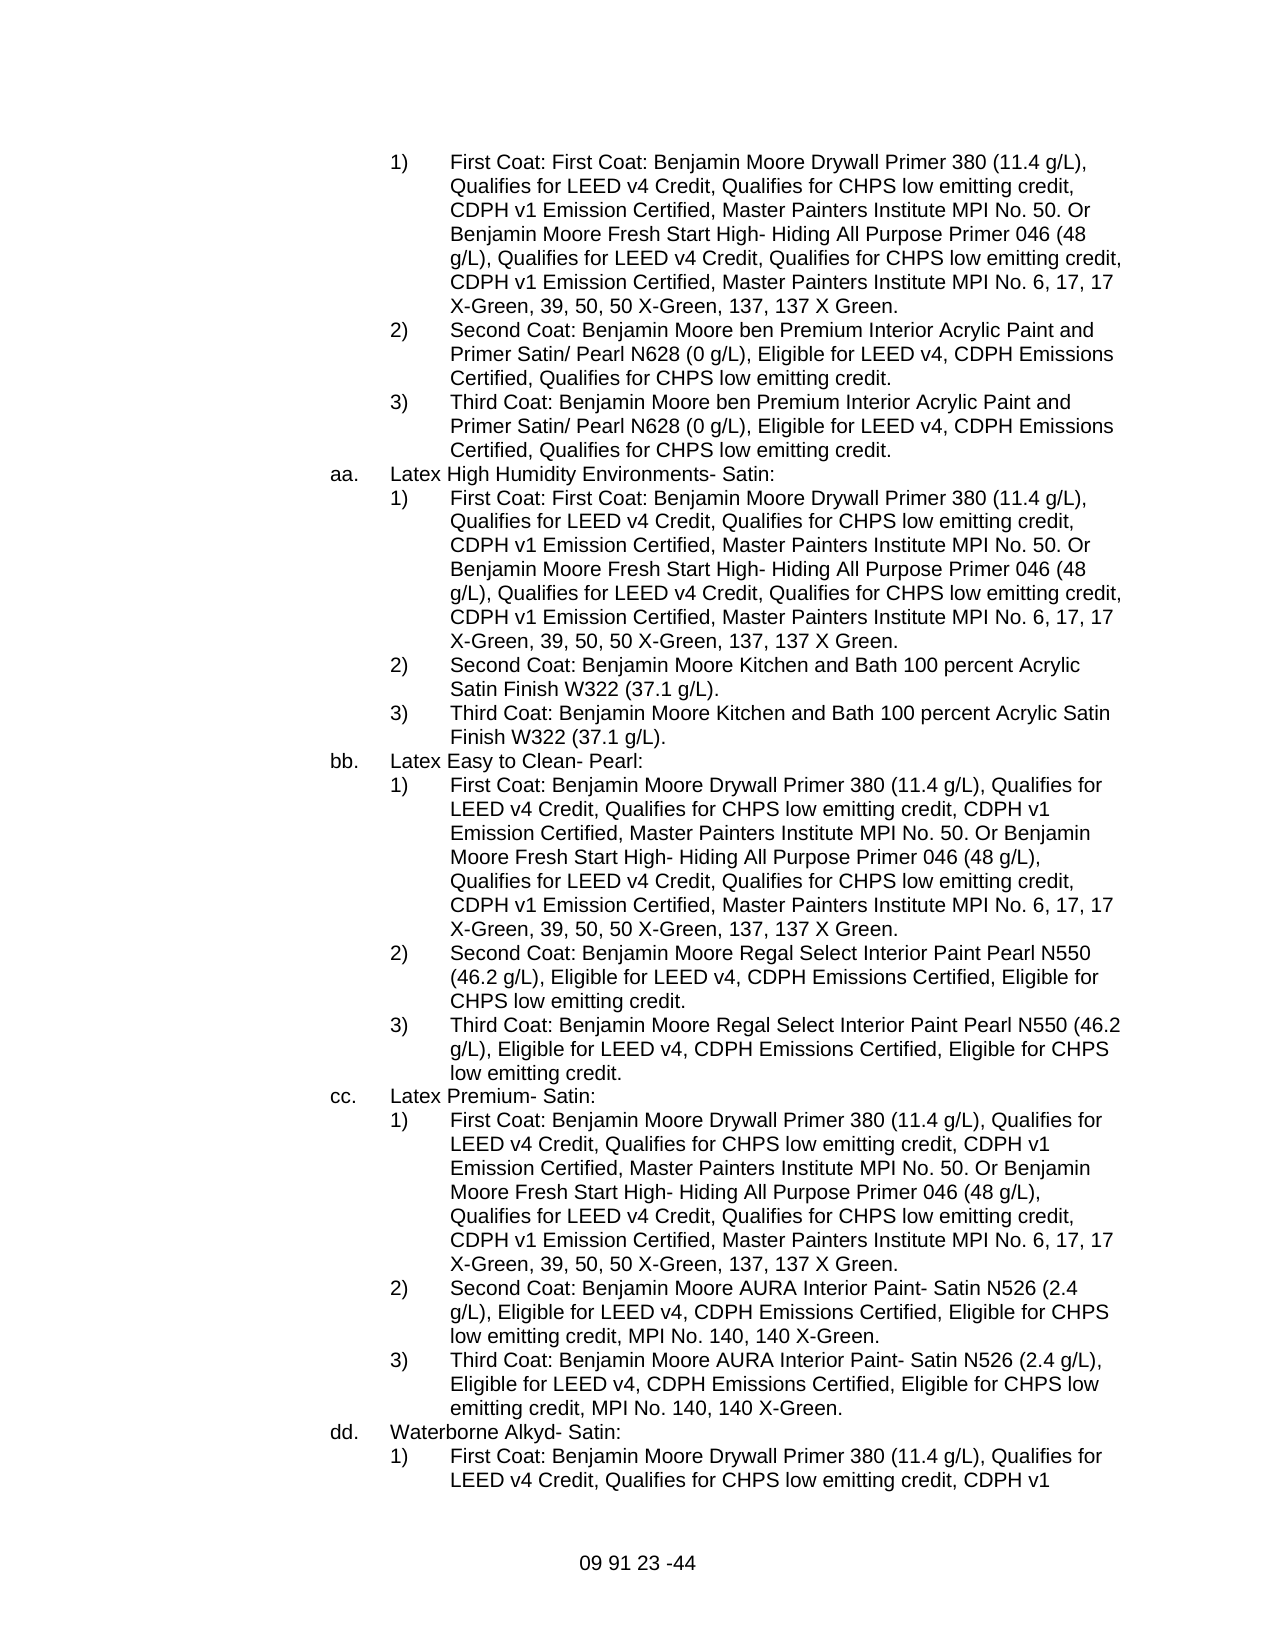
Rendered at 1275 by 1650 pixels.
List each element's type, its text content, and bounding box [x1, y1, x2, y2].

list First Coat: First Coat: Benjamin Moore Drywall Primer 380 (11.4 g/L), Qualifies for LEED v4 Credit, Qualifies for CHPS low emitting credit, CDPH v1 Emission Certified, Master Painters Institute MPI No. 50. Or Benjamin Moore Fresh Start High- Hiding All Purpose Primer 046 (48 g/L), Qualifies for LEED v4 Credit, Qualifies for CHPS low emitting credit, CDPH v1 Emission Certified, Master Painters Institute MPI No. 6, 17, 17 X-Green, 39, 50, 50 X-Green, 137, 137 X Green. [390, 485, 1125, 653]
list Latex High Humidity Environments- Satin: [330, 461, 1125, 485]
list Third Coat: Benjamin Moore Regal Select Interior Paint Pearl N550 (46.2 g/L), Eligible for LEED v4, CDPH Emissions Certified, Eligible for CHPS low emitting credit. [390, 1012, 1125, 1084]
list First Coat: First Coat: Benjamin Moore Drywall Primer 380 (11.4 g/L), Qualifies for LEED v4 Credit, Qualifies for CHPS low emitting credit, CDPH v1 Emission Certified, Master Painters Institute MPI No. 50. Or Benjamin Moore Fresh Start High- Hiding All Purpose Primer 046 (48 g/L), Qualifies for LEED v4 Credit, Qualifies for CHPS low emitting credit, CDPH v1 Emission Certified, Master Painters Institute MPI No. 6, 17, 17 X-Green, 39, 50, 50 X-Green, 137, 137 X Green. [390, 150, 1125, 318]
list Second Coat: Benjamin Moore AURA Interior Paint- Satin N526 (2.4 g/L), Eligible for LEED v4, CDPH Emissions Certified, Eligible for CHPS low emitting credit, MPI No. 140, 140 X-Green. [390, 1276, 1125, 1348]
list Third Coat: Benjamin Moore AURA Interior Paint- Satin N526 (2.4 g/L), Eligible for LEED v4, CDPH Emissions Certified, Eligible for CHPS low emitting credit, MPI No. 140, 140 X-Green. [390, 1348, 1125, 1420]
list Waterborne Alkyd- Satin: [330, 1420, 1125, 1444]
list Second Coat: Benjamin Moore ben Premium Interior Acrylic Paint and Primer Satin/ Pearl N628 (0 g/L), Eligible for LEED v4, CDPH Emissions Certified, Qualifies for CHPS low emitting credit. [390, 318, 1125, 389]
list Third Coat: Benjamin Moore Kitchen and Bath 100 percent Acrylic Satin Finish W322 (37.1 g/L). [390, 701, 1125, 749]
list Latex Premium- Satin: [330, 1084, 1125, 1108]
list Second Coat: Benjamin Moore Kitchen and Bath 100 percent Acrylic Satin Finish W322 (37.1 g/L). [390, 653, 1125, 701]
list Second Coat: Benjamin Moore Regal Select Interior Paint Pearl N550 (46.2 g/L), Eligible for LEED v4, CDPH Emissions Certified, Eligible for CHPS low emitting credit. [390, 941, 1125, 1012]
list Latex Easy to Clean- Pearl: [330, 749, 1125, 773]
list Third Coat: Benjamin Moore ben Premium Interior Acrylic Paint and Primer Satin/ Pearl N628 (0 g/L), Eligible for LEED v4, CDPH Emissions Certified, Qualifies for CHPS low emitting credit. [390, 389, 1125, 461]
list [390, 1444, 1125, 1492]
